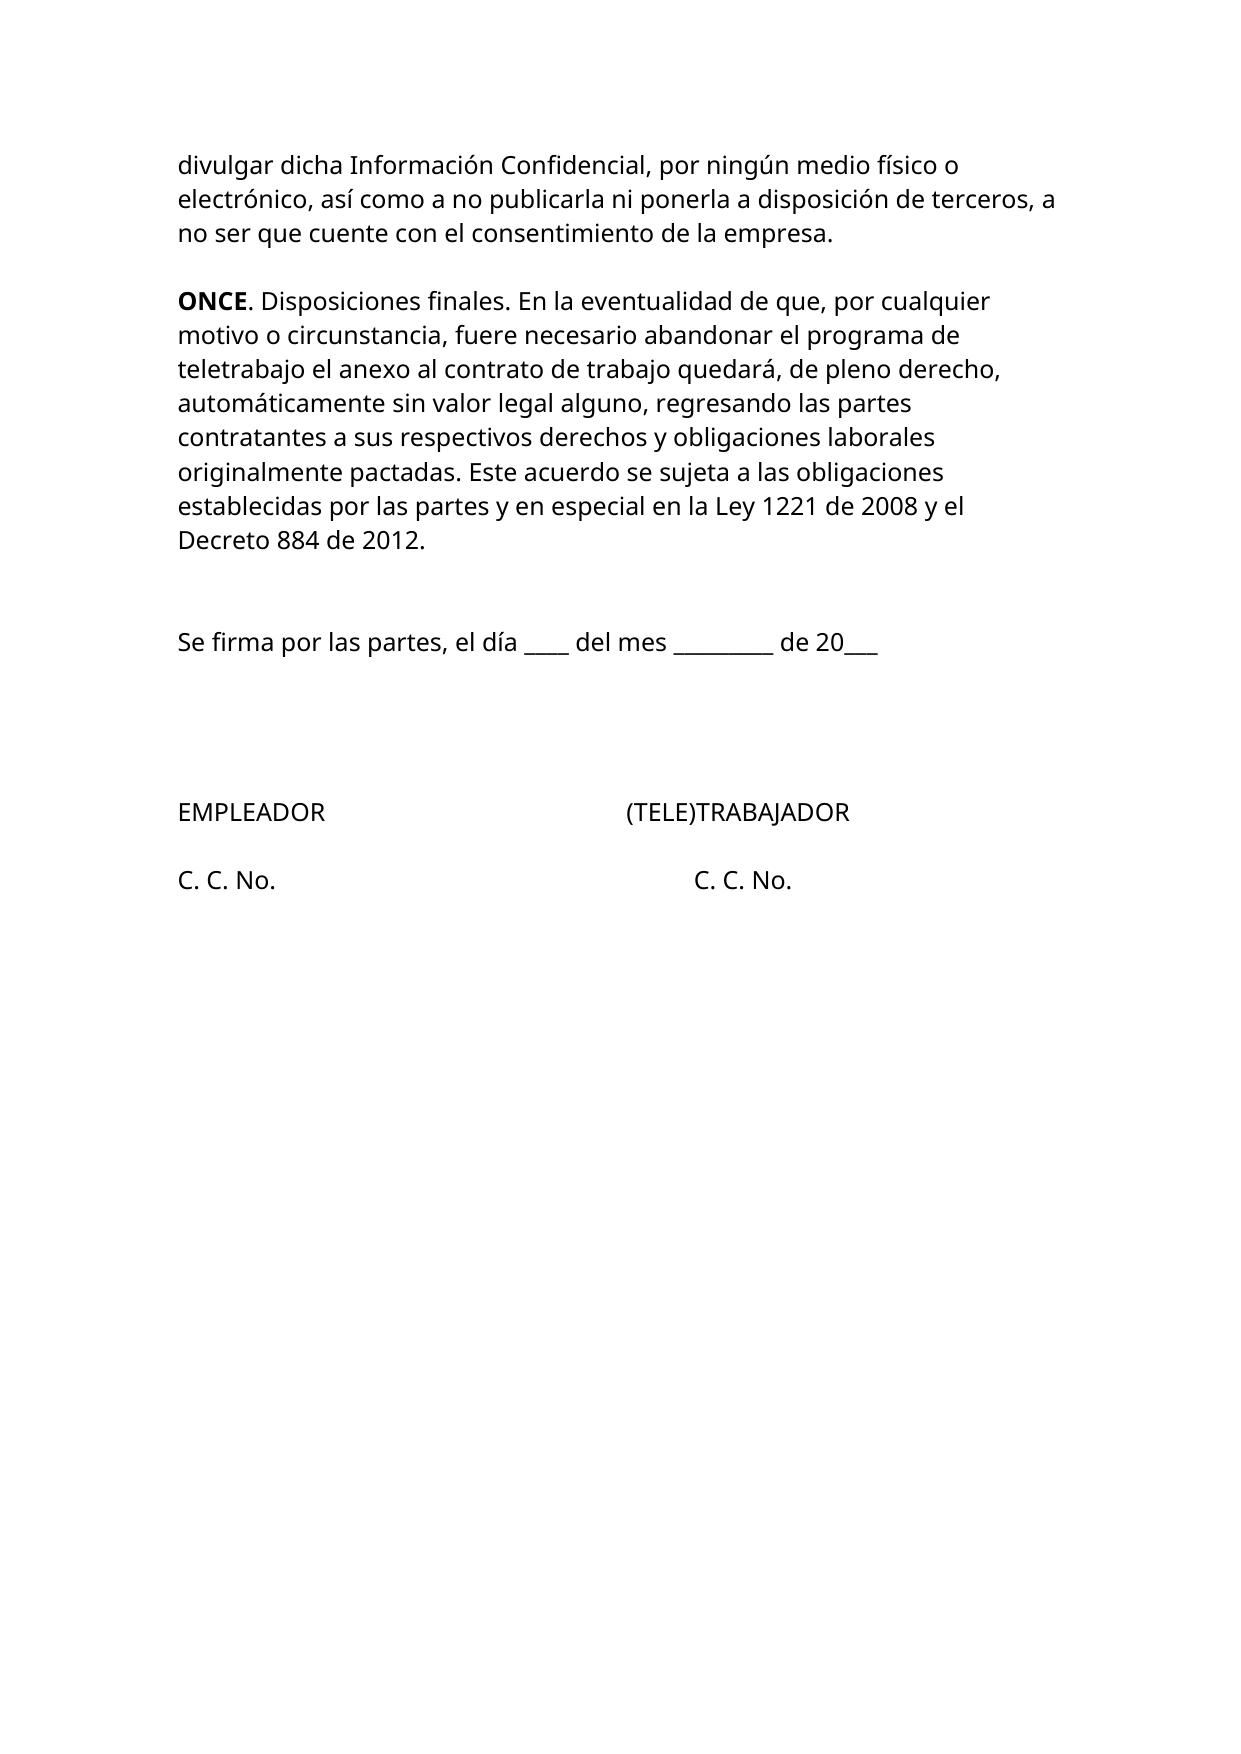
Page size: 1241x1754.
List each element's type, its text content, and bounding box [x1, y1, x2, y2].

text Se firma por las partes, el día ____ del mes _________ de 20___ [177, 624, 1063, 658]
text ONCE. Disposiciones finales. En la eventualidad de que, por cualquier motivo o circunstancia, fuere necesario abandonar el programa de teletrabajo el anexo al contrato de trabajo quedará, de pleno derecho, automáticamente sin valor legal alguno, regresando las partes contratantes a sus respectivos derechos y obligaciones laborales originalmente pactadas. Este acuerdo se sujeta a las obligaciones establecidas por las partes y en especial en la Ley 1221 de 2008 y el Decreto 884 de 2012. [177, 284, 1063, 556]
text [177, 148, 1063, 250]
text C. C. No. C. C. No. [177, 863, 1063, 897]
text EMPLEADOR (TELE)TRABAJADOR [177, 795, 1063, 829]
